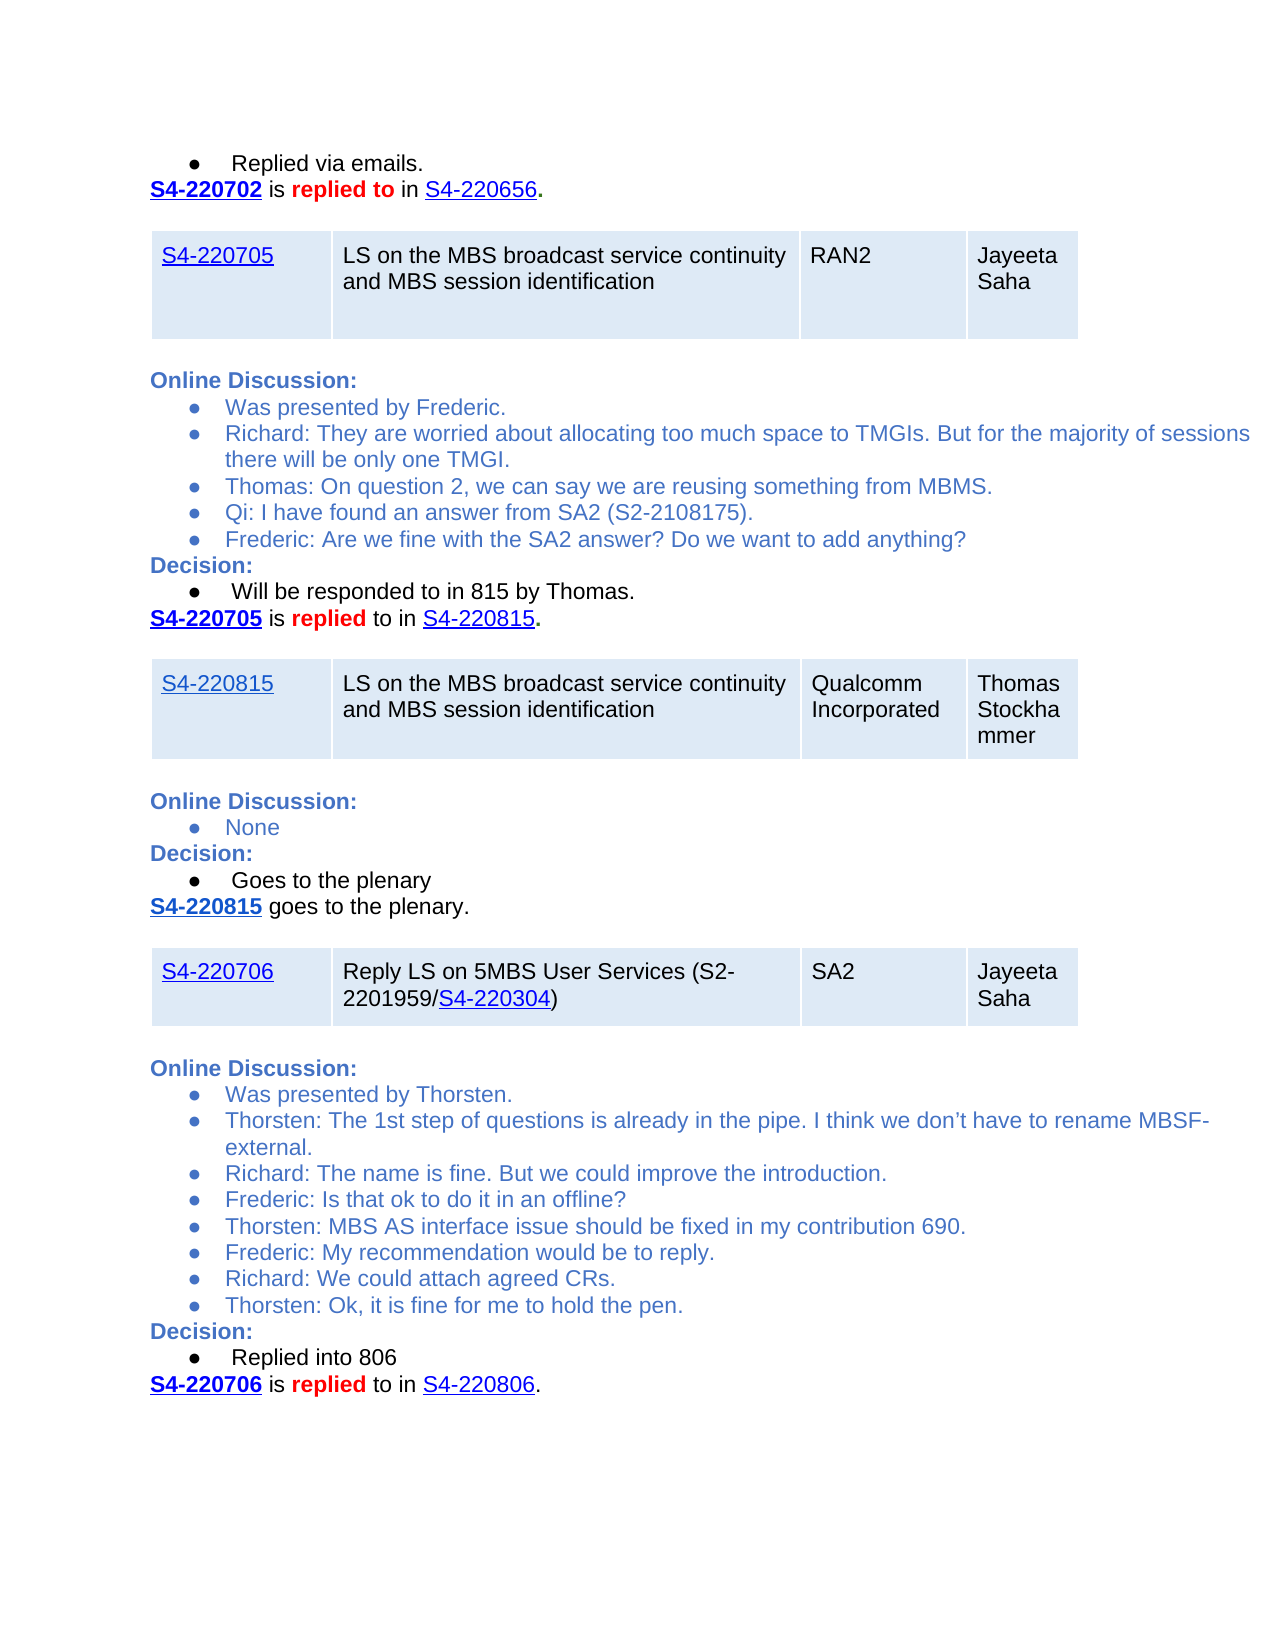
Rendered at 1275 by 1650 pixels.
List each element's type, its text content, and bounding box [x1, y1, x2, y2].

text S4-220705 is replied to in S4-220815. [150, 604, 1275, 631]
table_header Jayeeta Saha [968, 948, 1078, 1026]
list Qi: I have found an answer from SA2 (S2-2108175). [187, 499, 1275, 526]
table_header RAN2 [801, 231, 966, 339]
text Online Discussion: [150, 1054, 1275, 1081]
list Thomas: On question 2, we can say we are reusing something from MBMS. [187, 473, 1275, 499]
list Thorsten: Ok, it is fine for me to hold the pen. [187, 1292, 1275, 1318]
table_header LS on the MBS broadcast service continuity and MBS session identification [333, 659, 800, 759]
table_header Jayeeta Saha [968, 231, 1078, 339]
list Frederic: Is that ok to do it in an offline? [187, 1186, 1275, 1213]
table_header Thomas Stockhammer [968, 659, 1078, 759]
text S4-220702 is replied to in S4-220656. [150, 176, 1275, 203]
list Thorsten: MBS AS interface issue should be fixed in my contribution 690. [187, 1213, 1275, 1239]
table_header Reply LS on 5MBS User Services (S2-2201959/S4-220304) [333, 948, 800, 1026]
list Replied via emails. [187, 150, 1275, 176]
table_header S4-220815 [152, 659, 331, 759]
list Frederic: My recommendation would be to reply. [187, 1239, 1275, 1265]
text Online Discussion: [150, 367, 1275, 394]
text Decision: [150, 552, 1275, 578]
list Replied into 806 [187, 1344, 1275, 1371]
list Richard: We could attach agreed CRs. [187, 1265, 1275, 1292]
table_header S4-220706 [152, 948, 331, 1026]
text Decision: [150, 1318, 1275, 1344]
list Was presented by Frederic. [187, 394, 1275, 420]
table_header SA2 [802, 948, 966, 1026]
text S4-220815 goes to the plenary. [150, 893, 1275, 919]
text Decision: [150, 840, 1275, 867]
list None [187, 814, 1275, 840]
list Goes to the plenary [187, 867, 1275, 893]
list Frederic: Are we fine with the SA2 answer? Do we want to add anything? [187, 526, 1275, 552]
list Will be responded to in 815 by Thomas. [187, 578, 1275, 604]
text Online Discussion: [150, 788, 1275, 814]
list Richard: The name is fine. But we could improve the introduction. [187, 1160, 1275, 1186]
list Thorsten: The 1st step of questions is already in the pipe. I think we don’t have to rename MBSF-external. [187, 1107, 1275, 1160]
table_header Qualcomm Incorporated [802, 659, 966, 759]
table_header LS on the MBS broadcast service continuity and MBS session identification [333, 231, 799, 339]
list Richard: They are worried about allocating too much space to TMGIs. But for the majority of sessions there will be only one TMGI. [187, 420, 1275, 473]
list Was presented by Thorsten. [187, 1081, 1275, 1107]
table_header S4-220705 [152, 231, 331, 339]
text S4-220706 is replied to in S4-220806. [150, 1371, 1275, 1397]
